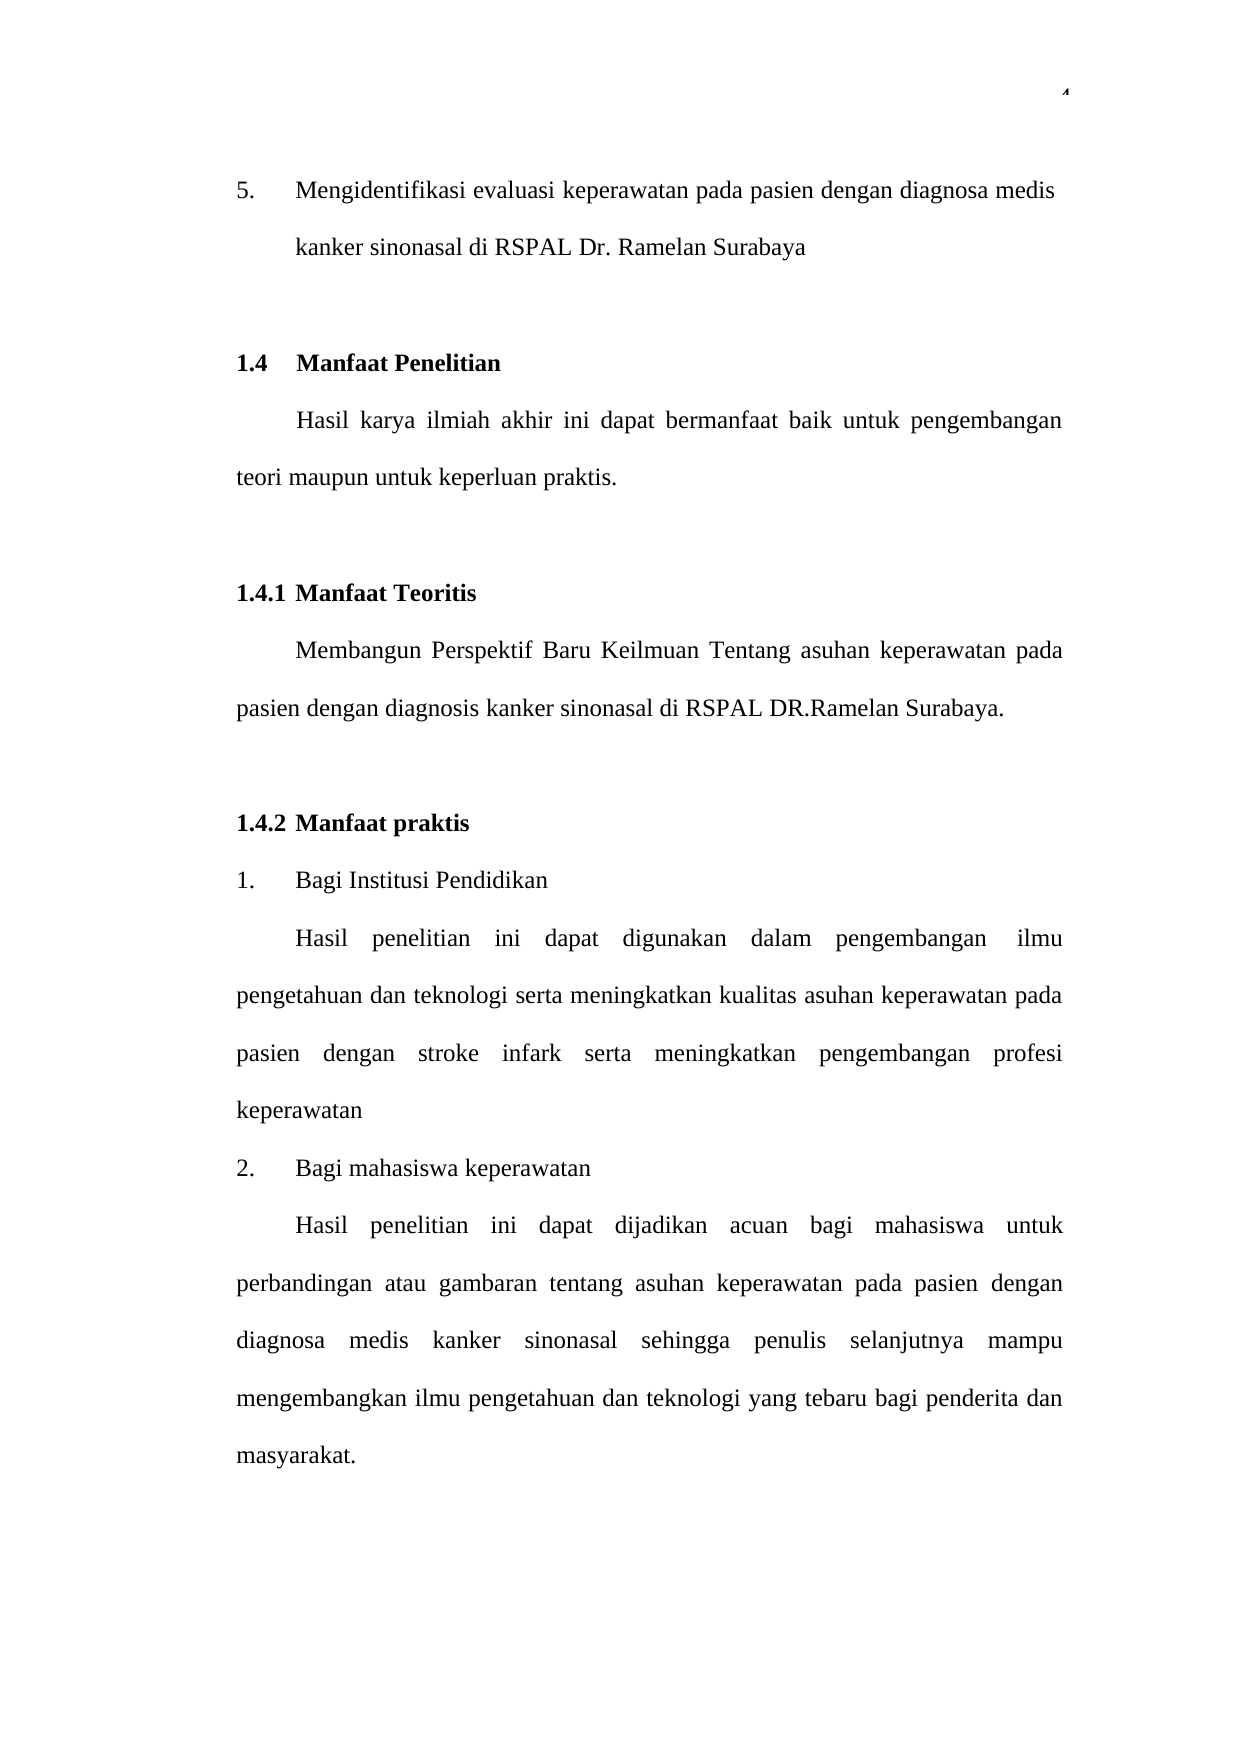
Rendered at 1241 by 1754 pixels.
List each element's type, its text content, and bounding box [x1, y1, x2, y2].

list Bagi mahasiswa keperawatan [236, 1153, 1098, 1181]
subtitle Manfaat praktis [236, 808, 1098, 837]
subtitle Manfaat Teoritis [236, 578, 1098, 607]
list Bagi Institusi Pendidikan [236, 865, 1098, 894]
text Hasil penelitian ini dapat digunakan dalam pengembangan ilmu pengetahuan dan teknologi serta meningkatkan kualitas asuhan keperawatan pada pasien dengan stroke infark serta meningkatkan pengembangan profesi keperawatan [236, 923, 1063, 1124]
text Hasil penelitian ini dapat dijadikan acuan bagi mahasiswa untuk perbandingan atau gambaran tentang asuhan keperawatan pada pasien dengan diagnosa medis kanker sinonasal sehingga penulis selanjutnya mampu mengembangkan ilmu pengetahuan dan teknologi yang tebaru bagi penderita dan masyarakat. [236, 1210, 1063, 1469]
text Membangun Perspektif Baru Keilmuan Tentang asuhan keperawatan pada pasien dengan diagnosis kanker sinonasal di RSPAL DR.Ramelan Surabaya. [236, 635, 1063, 721]
subtitle Manfaat Penelitian [236, 348, 1098, 377]
list Mengidentifikasi evaluasi keperawatan pada pasien dengan diagnosa medis kanker sinonasal di RSPAL Dr. Ramelan Surabaya [236, 175, 1063, 261]
text Hasil karya ilmiah akhir ini dapat bermanfaat baik untuk pengembangan teori maupun untuk keperluan praktis. [236, 405, 1063, 491]
